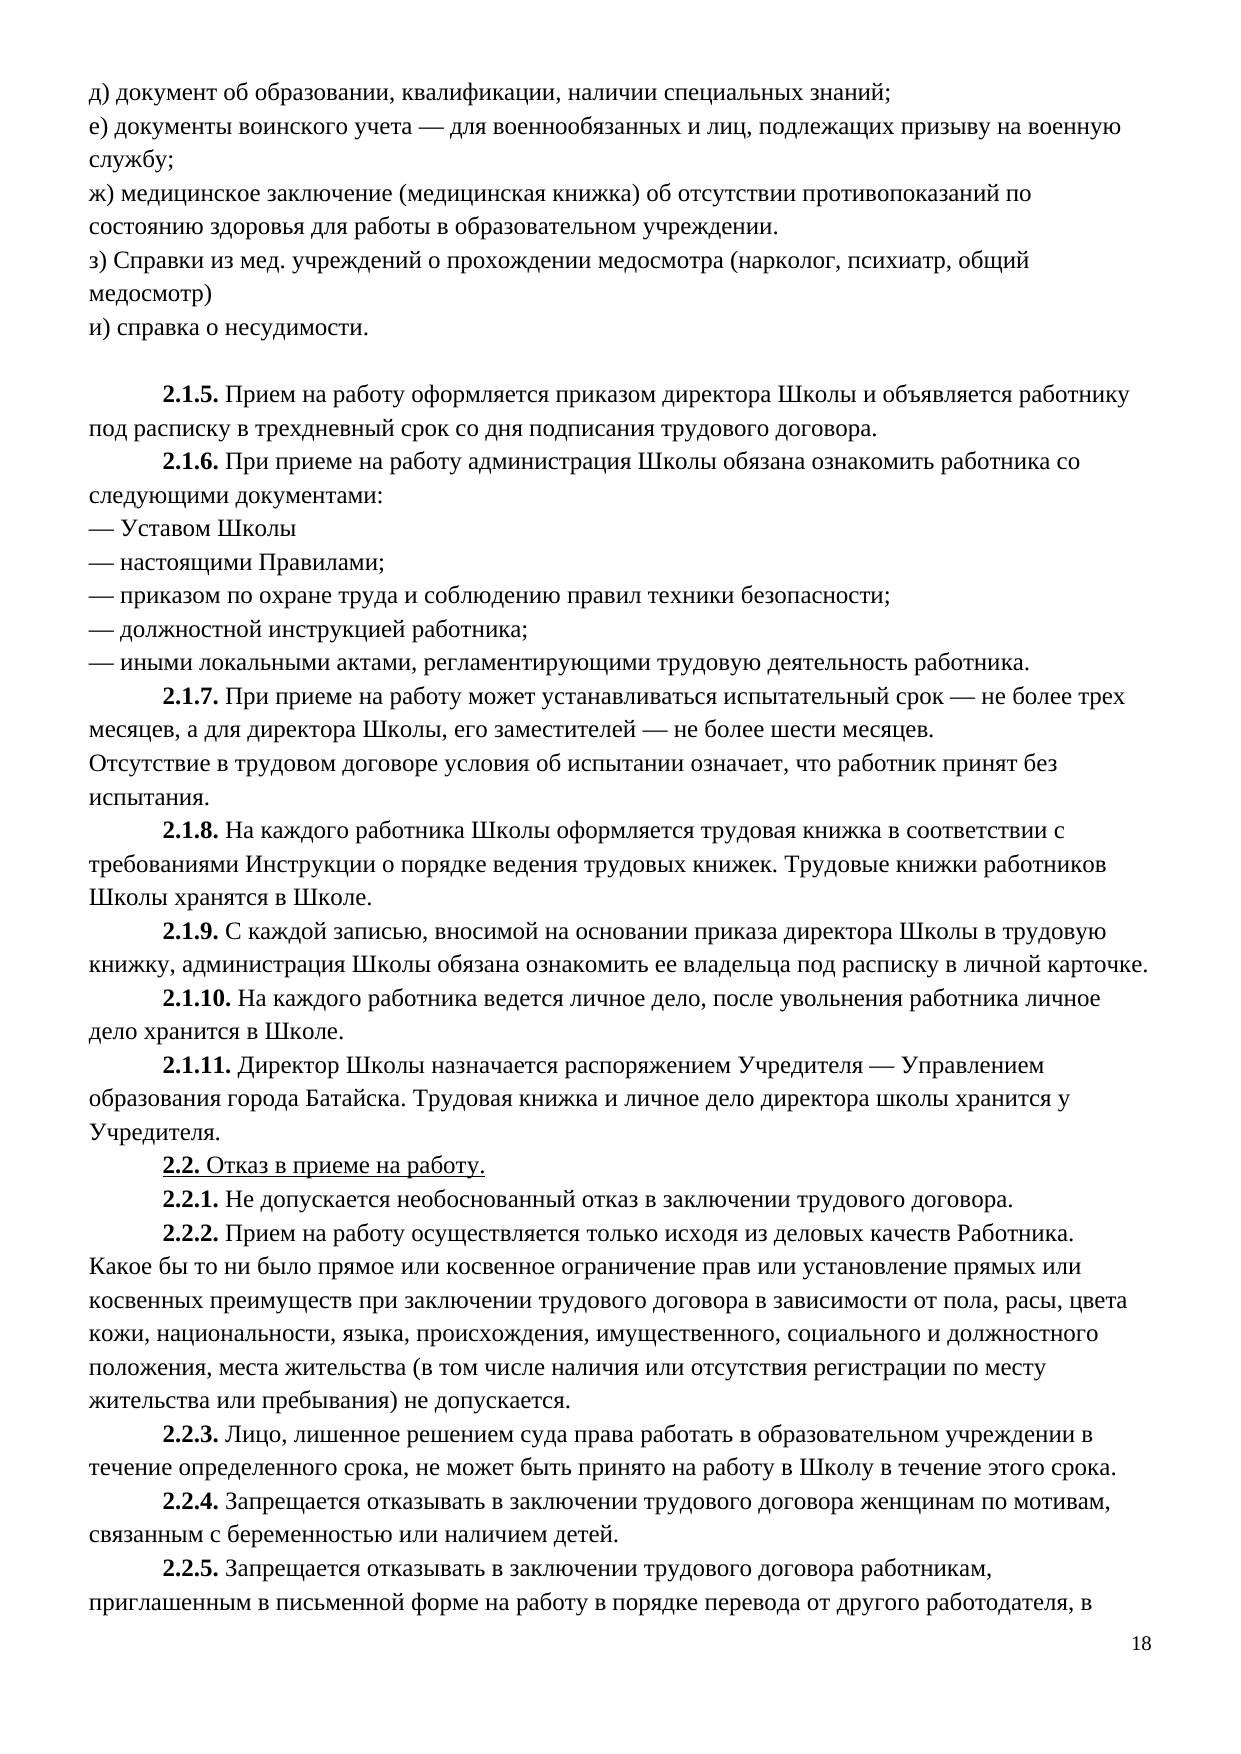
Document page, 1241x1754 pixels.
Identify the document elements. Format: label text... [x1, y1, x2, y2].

text з) Справки из мед. учреждений о прохождении медосмотра (нарколог, психиатр, общий медосмотр) [89, 242, 1151, 309]
text 2.1.5. Прием на работу оформляется приказом директора Школы и объявляется работнику под расписку в трехдневный срок со дня подписания трудового договора. 2.1.6. При приеме на работу администрация Школы обязана ознакомить работника со следующими документами: — Уставом Школы — настоящими Правилами; — приказом по охране труда и соблюдению правил техники безопасности; — должностной инструкцией работника; — иными локальными актами, регламентирующими трудовую деятельность работника. 2.1.7. При приеме на работу может устанавливаться испытательный срок — не более трех месяцев, а для директора Школы, его заместителей — не более шести месяцев. Отсутствие в трудовом договоре условия об испытании означает, что работник принят без испытания. 2.1.8. На каждого работника Школы оформляется трудовая книжка в соответствии с требованиями Инструкции о порядке ведения трудовых книжек. Трудовые книжки работников Школы хранятся в Школе. 2.1.9. С каждой записью, вносимой на основании приказа директора Школы в трудовую книжку, администрация Школы обязана ознакомить ее владельца под расписку в личной карточке. 2.1.10. На каждого работника ведется личное дело, после увольнения работника личное дело хранится в Школе. 2.1.11. Директор Школы назначается распоряжением Учредителя — Управлением образования города Батайска. Трудовая книжка и личное дело директора школы хранится у Учредителя. 2.2. Отказ в приеме на работу. 2.2.1. Не допускается необоснованный отказ в заключении трудового договора. 2.2.2. Прием на работу осуществляется только исходя из деловых качеств Работника. [89, 342, 1151, 1248]
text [89, 1248, 1151, 1617]
text д) документ об образовании, квалификации, наличии специальных знаний; е) документы воинского учета — для военнообязанных и лиц, подлежащих призыву на военную службу; ж) медицинское заключение (медицинская книжка) об отсутствии противопоказаний по состоянию здоровья для работы в образовательном учреждении. [89, 74, 1151, 242]
text и) справка о несудимости. [89, 309, 1151, 342]
